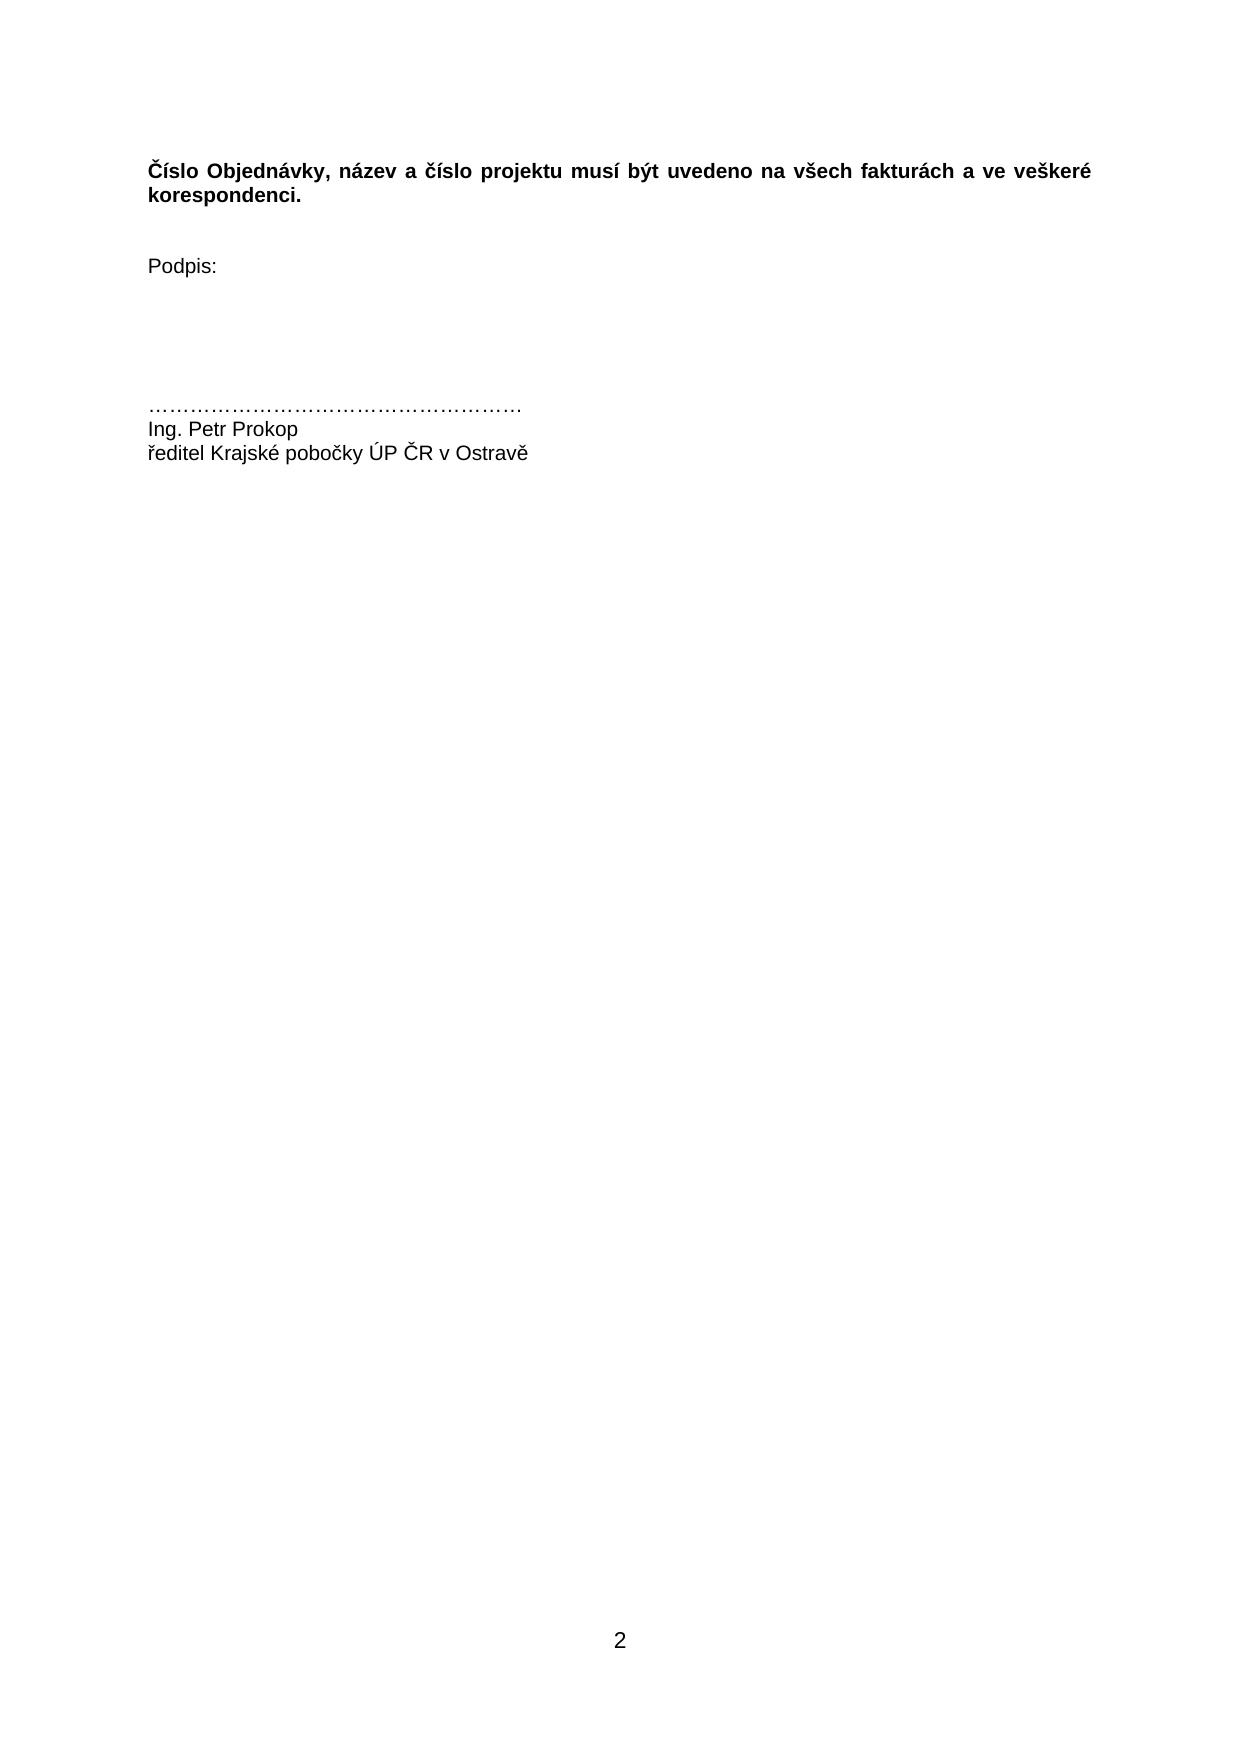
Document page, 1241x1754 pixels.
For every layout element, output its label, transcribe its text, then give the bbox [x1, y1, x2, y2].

text Podpis: [148, 254, 1092, 278]
text Číslo Objednávky, název a číslo projektu musí být uvedeno na všech fakturách a ve veškeré korespondenci. [148, 158, 1092, 206]
text ředitel Krajské pobočky ÚP ČR v Ostravě [148, 441, 1092, 465]
text Ing. Petr Prokop [148, 417, 1092, 441]
text ……………………………………………… [148, 393, 1092, 417]
